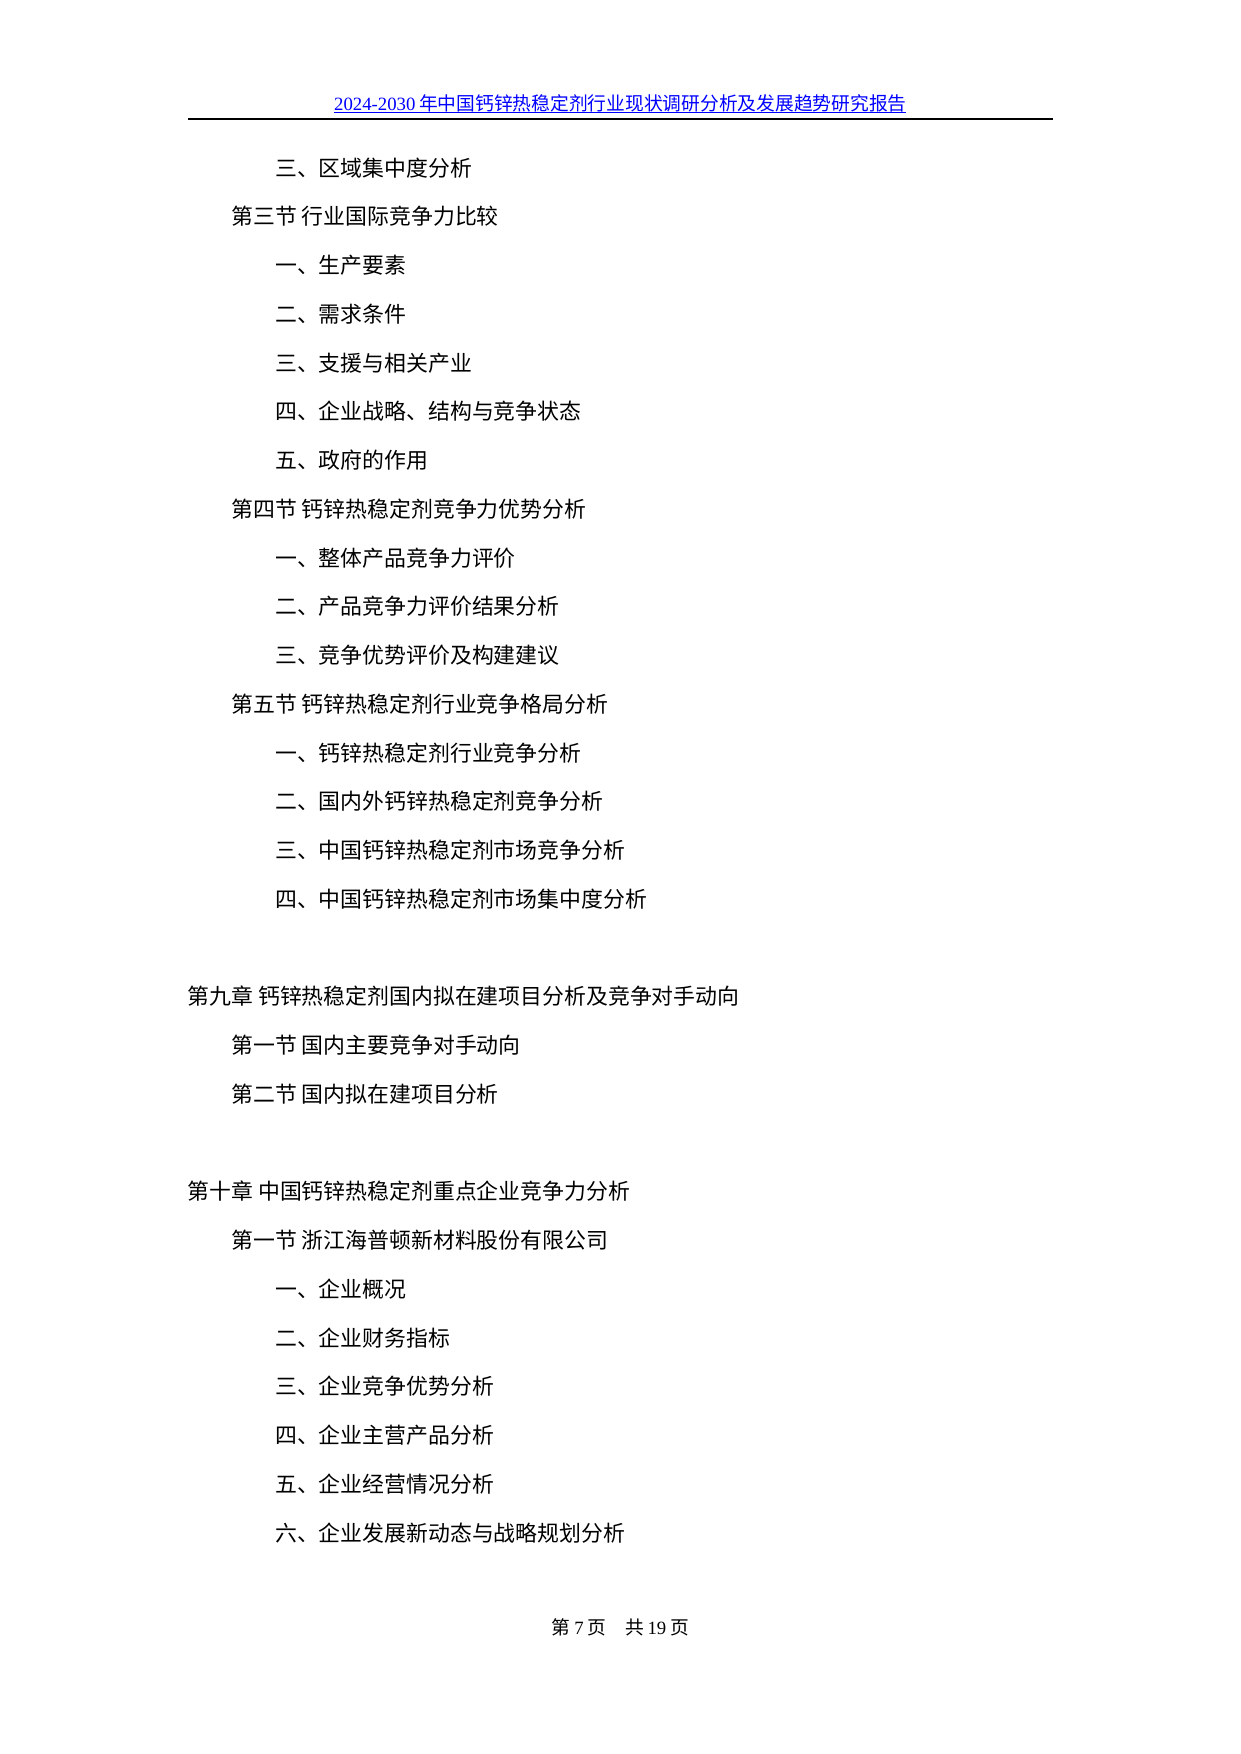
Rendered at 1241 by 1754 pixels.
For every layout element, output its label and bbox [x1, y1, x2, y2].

text [187, 150, 1053, 1548]
